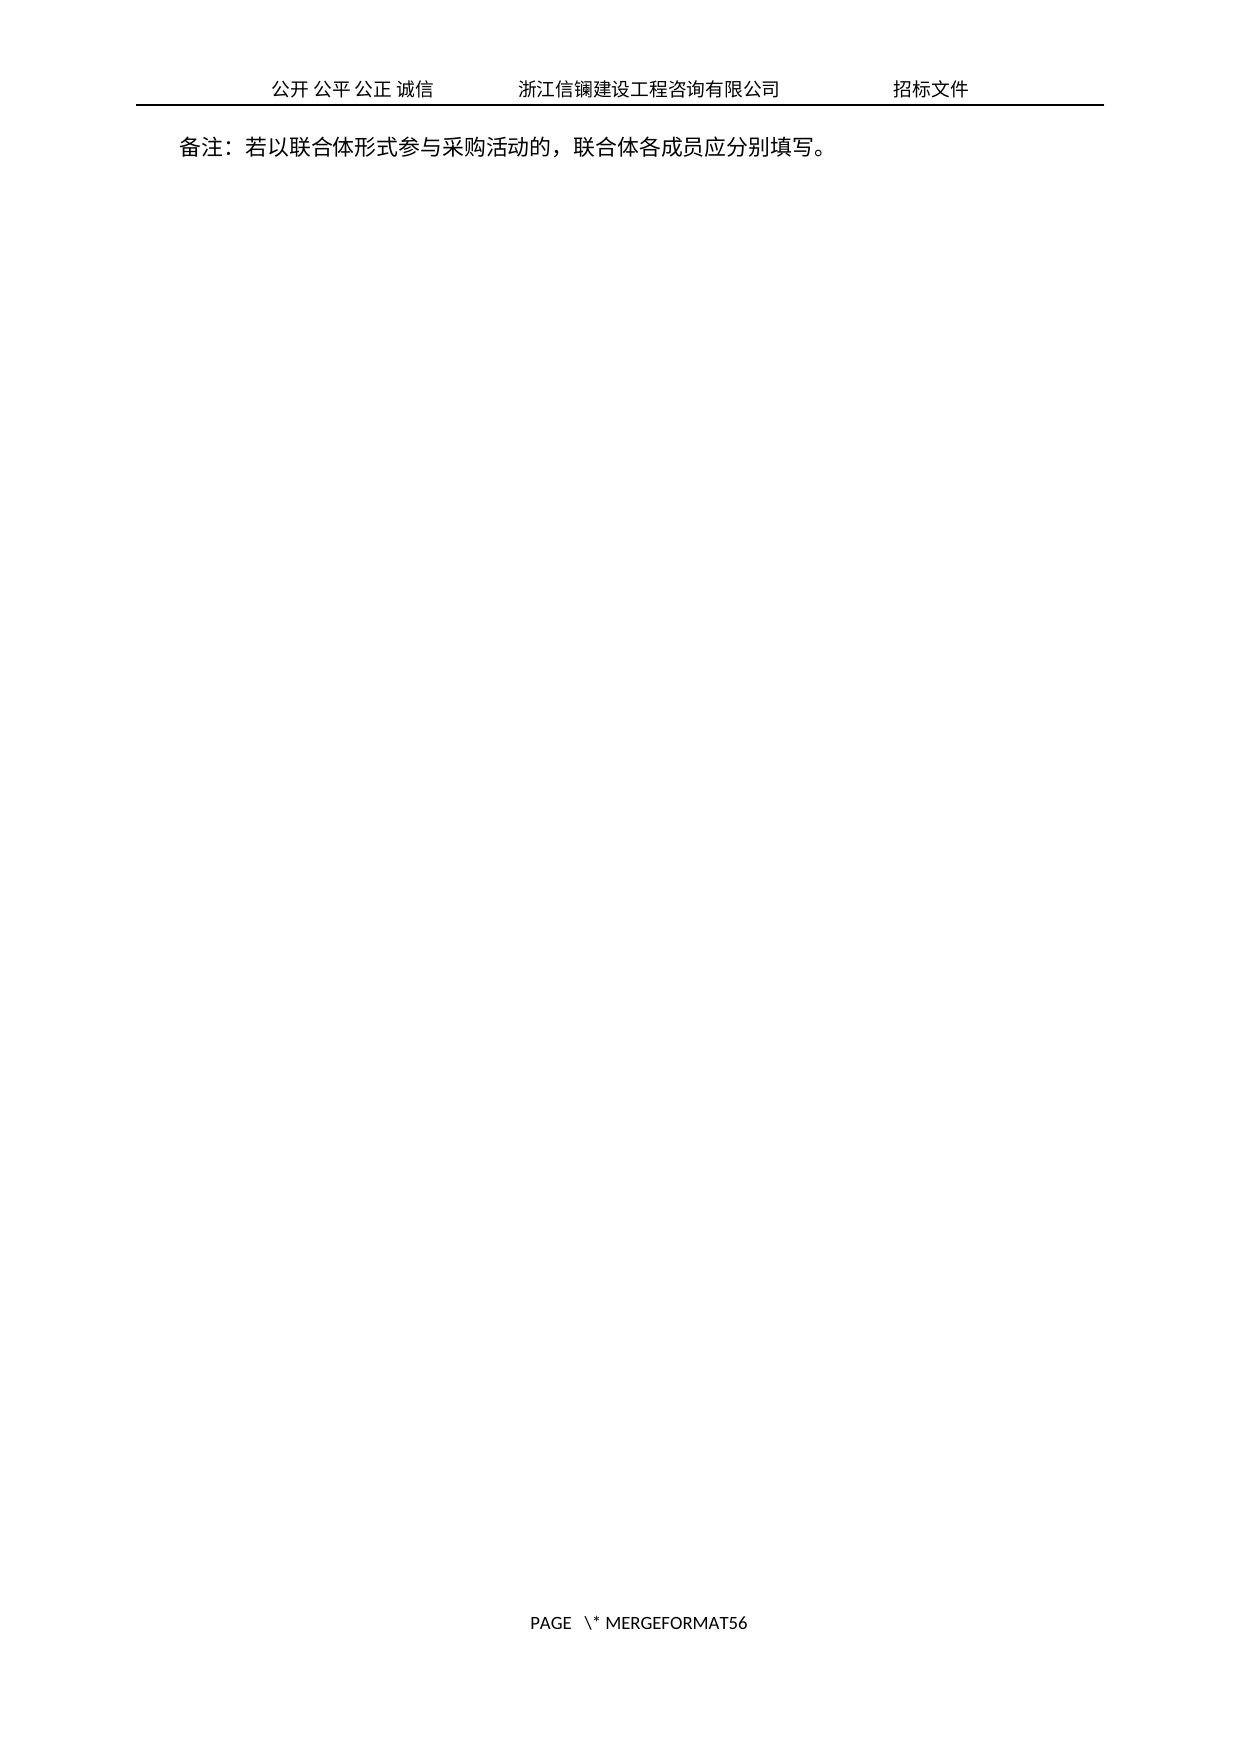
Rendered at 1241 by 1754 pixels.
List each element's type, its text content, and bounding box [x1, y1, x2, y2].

text 备注：若以联合体形式参与采购活动的，联合体各成员应分别填写。 [136, 130, 1104, 162]
